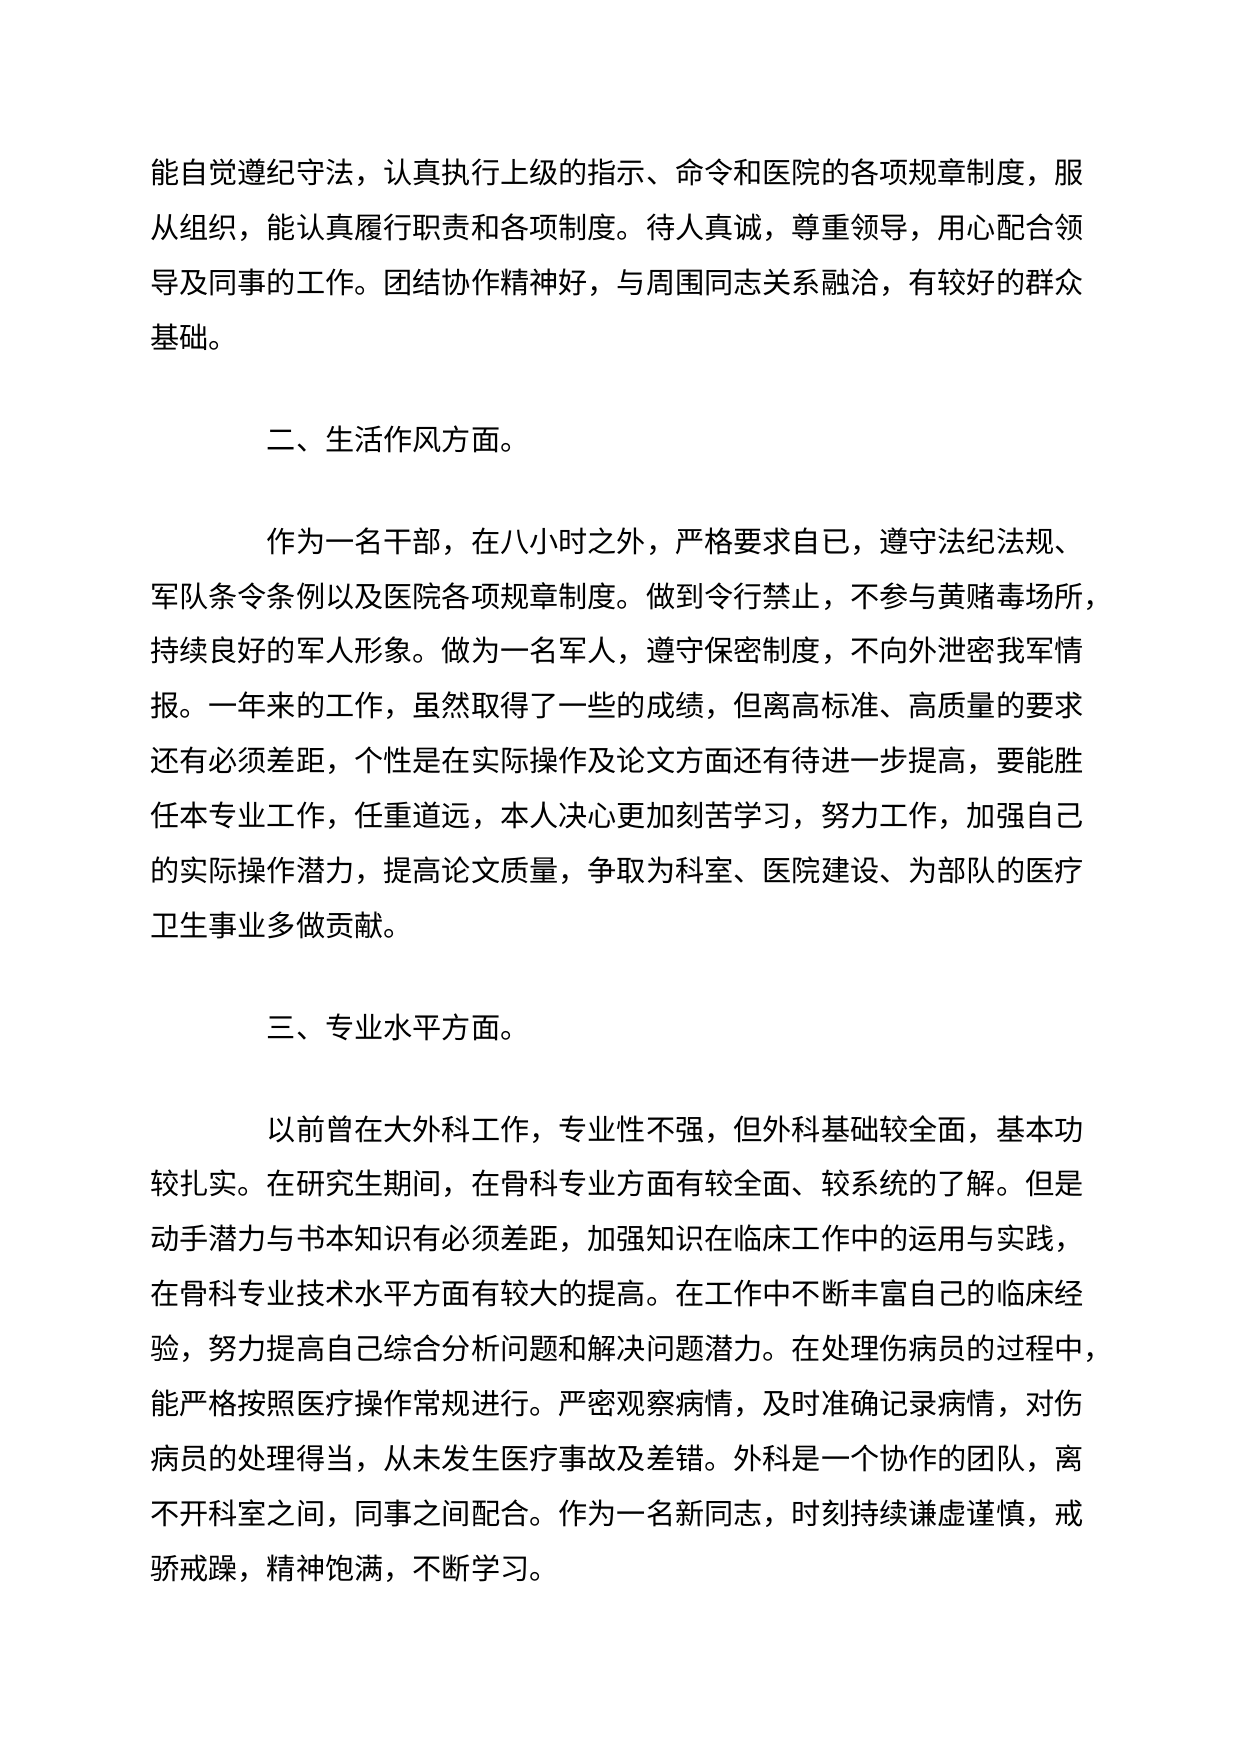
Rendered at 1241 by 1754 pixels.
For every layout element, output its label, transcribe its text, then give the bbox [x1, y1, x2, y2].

text 三、专业水平方面。 [150, 1004, 1090, 1047]
text 以前曾在大外科工作，专业性不强，但外科基础较全面，基本功较扎实。在研究生期间，在骨科专业方面有较全面、较系统的了解。但是动手潜力与书本知识有必须差距，加强知识在临床工作中的运用与实践，在骨科专业技术水平方面有较大的提高。在工作中不断丰富自己的临床经验，努力提高自己综合分析问题和解决问题潜力。在处理伤病员的过程中，能严格按照医疗操作常规进行。严密观察病情，及时准确记录病情，对伤病员的处理得当，从未发生医疗事故及差错。外科是一个协作的团队，离不开科室之间，同事之间配合。作为一名新同志，时刻持续谦虚谨慎，戒骄戒躁，精神饱满，不断学习。 [150, 1106, 1090, 1587]
text 二、生活作风方面。 [150, 416, 1090, 459]
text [150, 150, 1090, 357]
text 作为一名干部，在八小时之外，严格要求自已，遵守法纪法规、军队条令条例以及医院各项规章制度。做到令行禁止，不参与黄赌毒场所，持续良好的军人形象。做为一名军人，遵守保密制度，不向外泄密我军情报。一年来的工作，虽然取得了一些的成绩，但离高标准、高质量的要求还有必须差距，个性是在实际操作及论文方面还有待进一步提高，要能胜任本专业工作，任重道远，本人决心更加刻苦学习，努力工作，加强自己的实际操作潜力，提高论文质量，争取为科室、医院建设、为部队的医疗卫生事业多做贡献。 [150, 518, 1090, 945]
